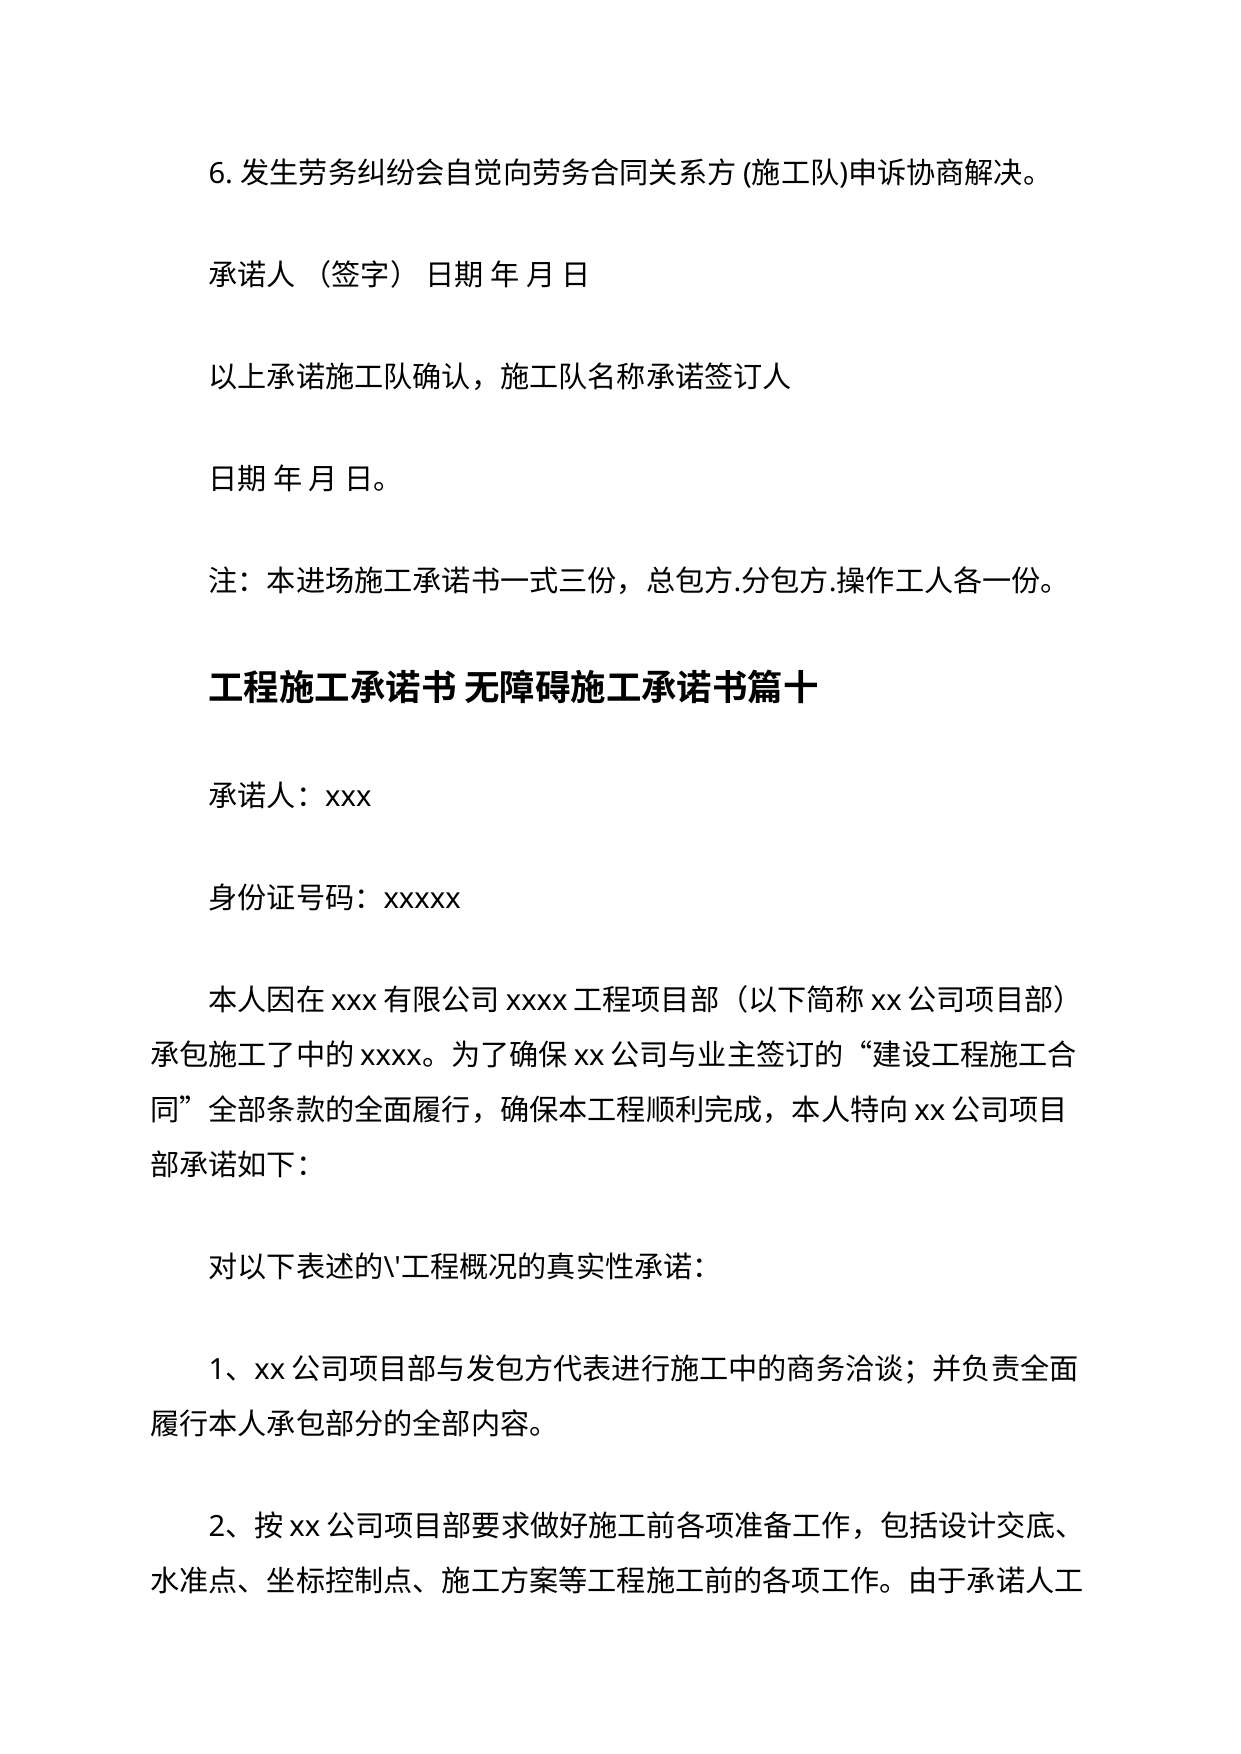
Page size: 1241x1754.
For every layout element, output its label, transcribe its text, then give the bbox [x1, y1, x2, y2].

text 日期 年 月 日。 [150, 456, 1090, 498]
text 本人因在xxx有限公司xxxx工程项目部（以下简称xx公司项目部）承包施工了中的xxxx。为了确保xx公司与业主签订的“建设工程施工合同”全部条款的全面履行，确保本工程顺利完成，本人特向xx公司项目部承诺如下： [150, 977, 1090, 1184]
text 承诺人 （签字） 日期 年 月 日 [150, 252, 1090, 294]
text 以上承诺施工队确认，施工队名称承诺签订人 [150, 354, 1090, 396]
text 工程施工承诺书 无障碍施工承诺书篇十 [150, 659, 1090, 711]
text 承诺人：xxx [150, 773, 1090, 815]
text 1、xx公司项目部与发包方代表进行施工中的商务洽谈；并负责全面履行本人承包部分的全部内容。 [150, 1345, 1090, 1443]
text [150, 1502, 1090, 1599]
text 6. 发生劳务纠纷会自觉向劳务合同关系方 (施工队)申诉协商解决。 [150, 150, 1090, 192]
text 身份证号码：xxxxx [150, 875, 1090, 917]
text 对以下表述的\'工程概况的真实性承诺： [150, 1243, 1090, 1286]
text 注：本进场施工承诺书一式三份，总包方.分包方.操作工人各一份。 [150, 557, 1090, 600]
